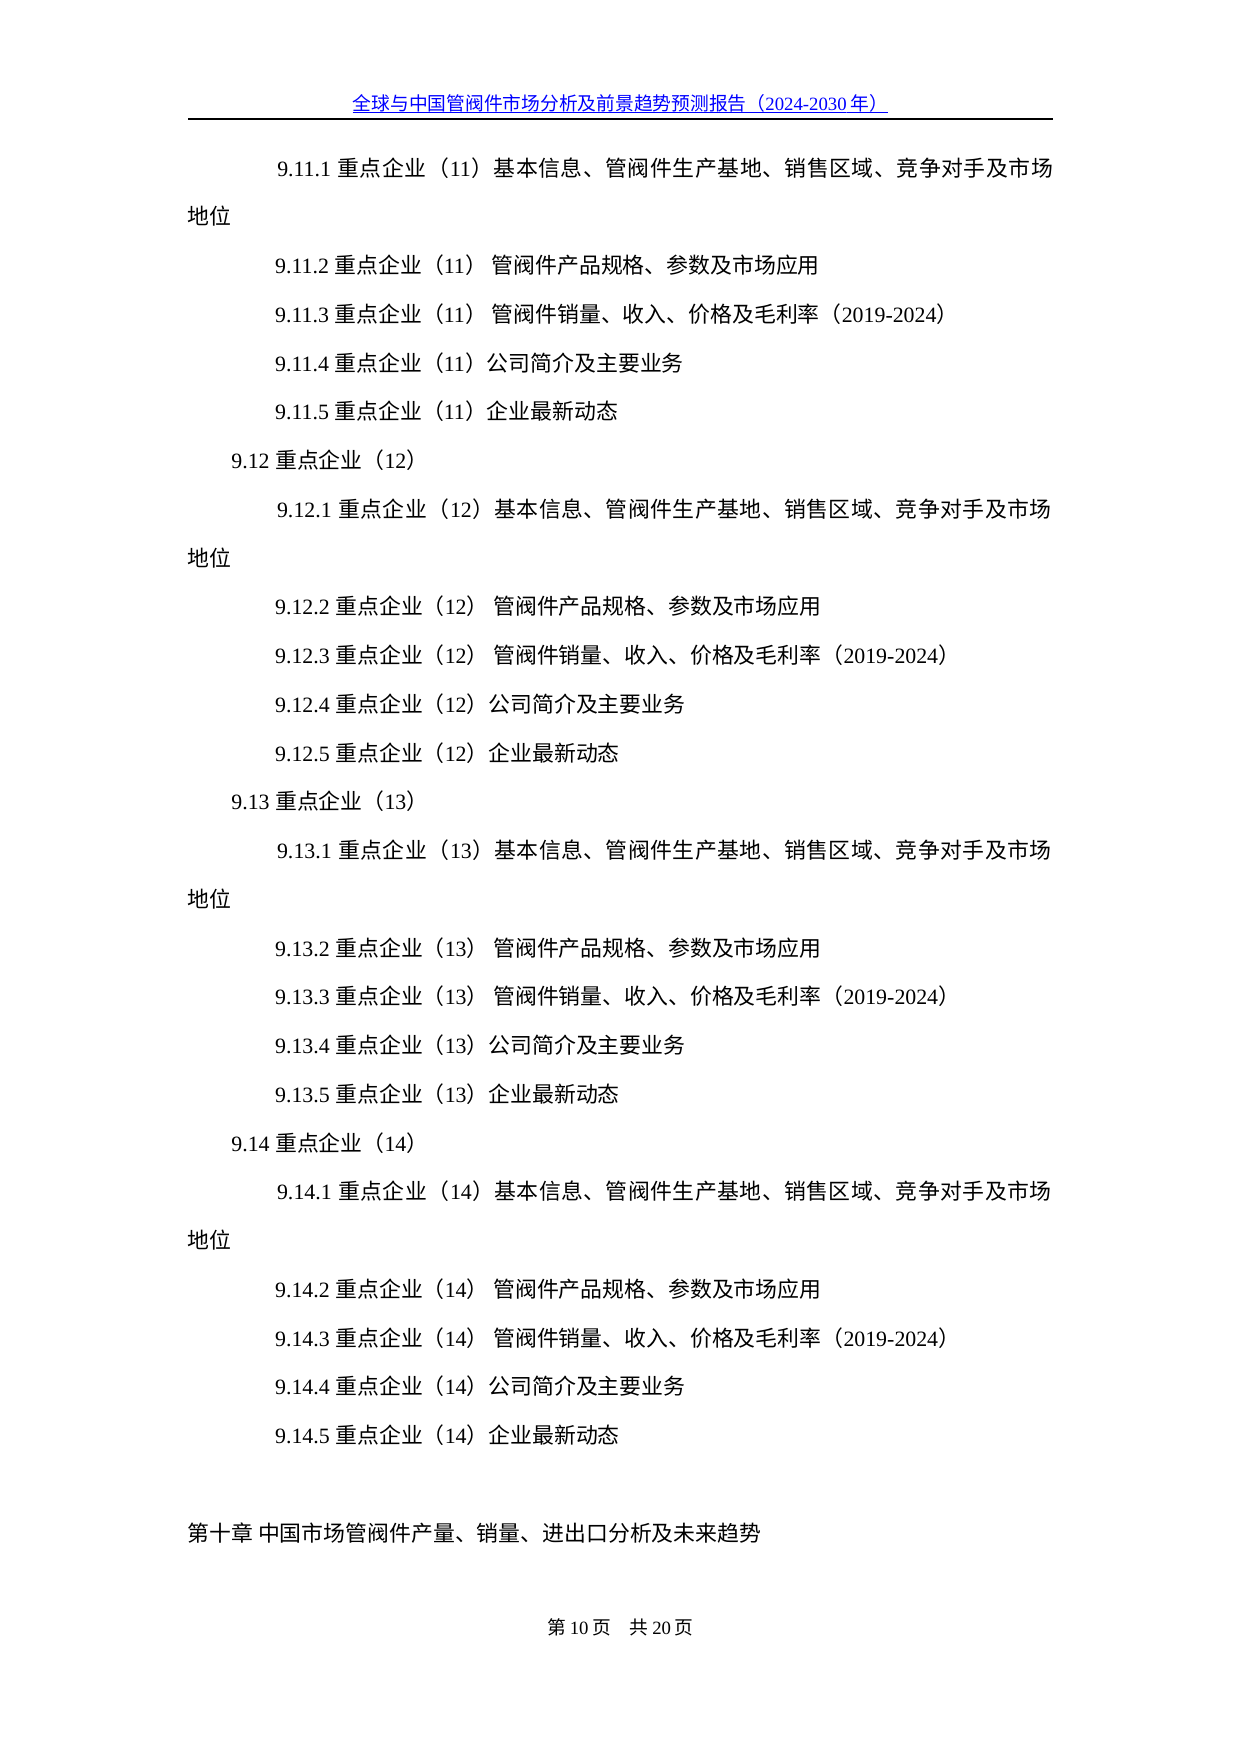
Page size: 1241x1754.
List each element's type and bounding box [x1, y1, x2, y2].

text [187, 150, 1053, 1548]
